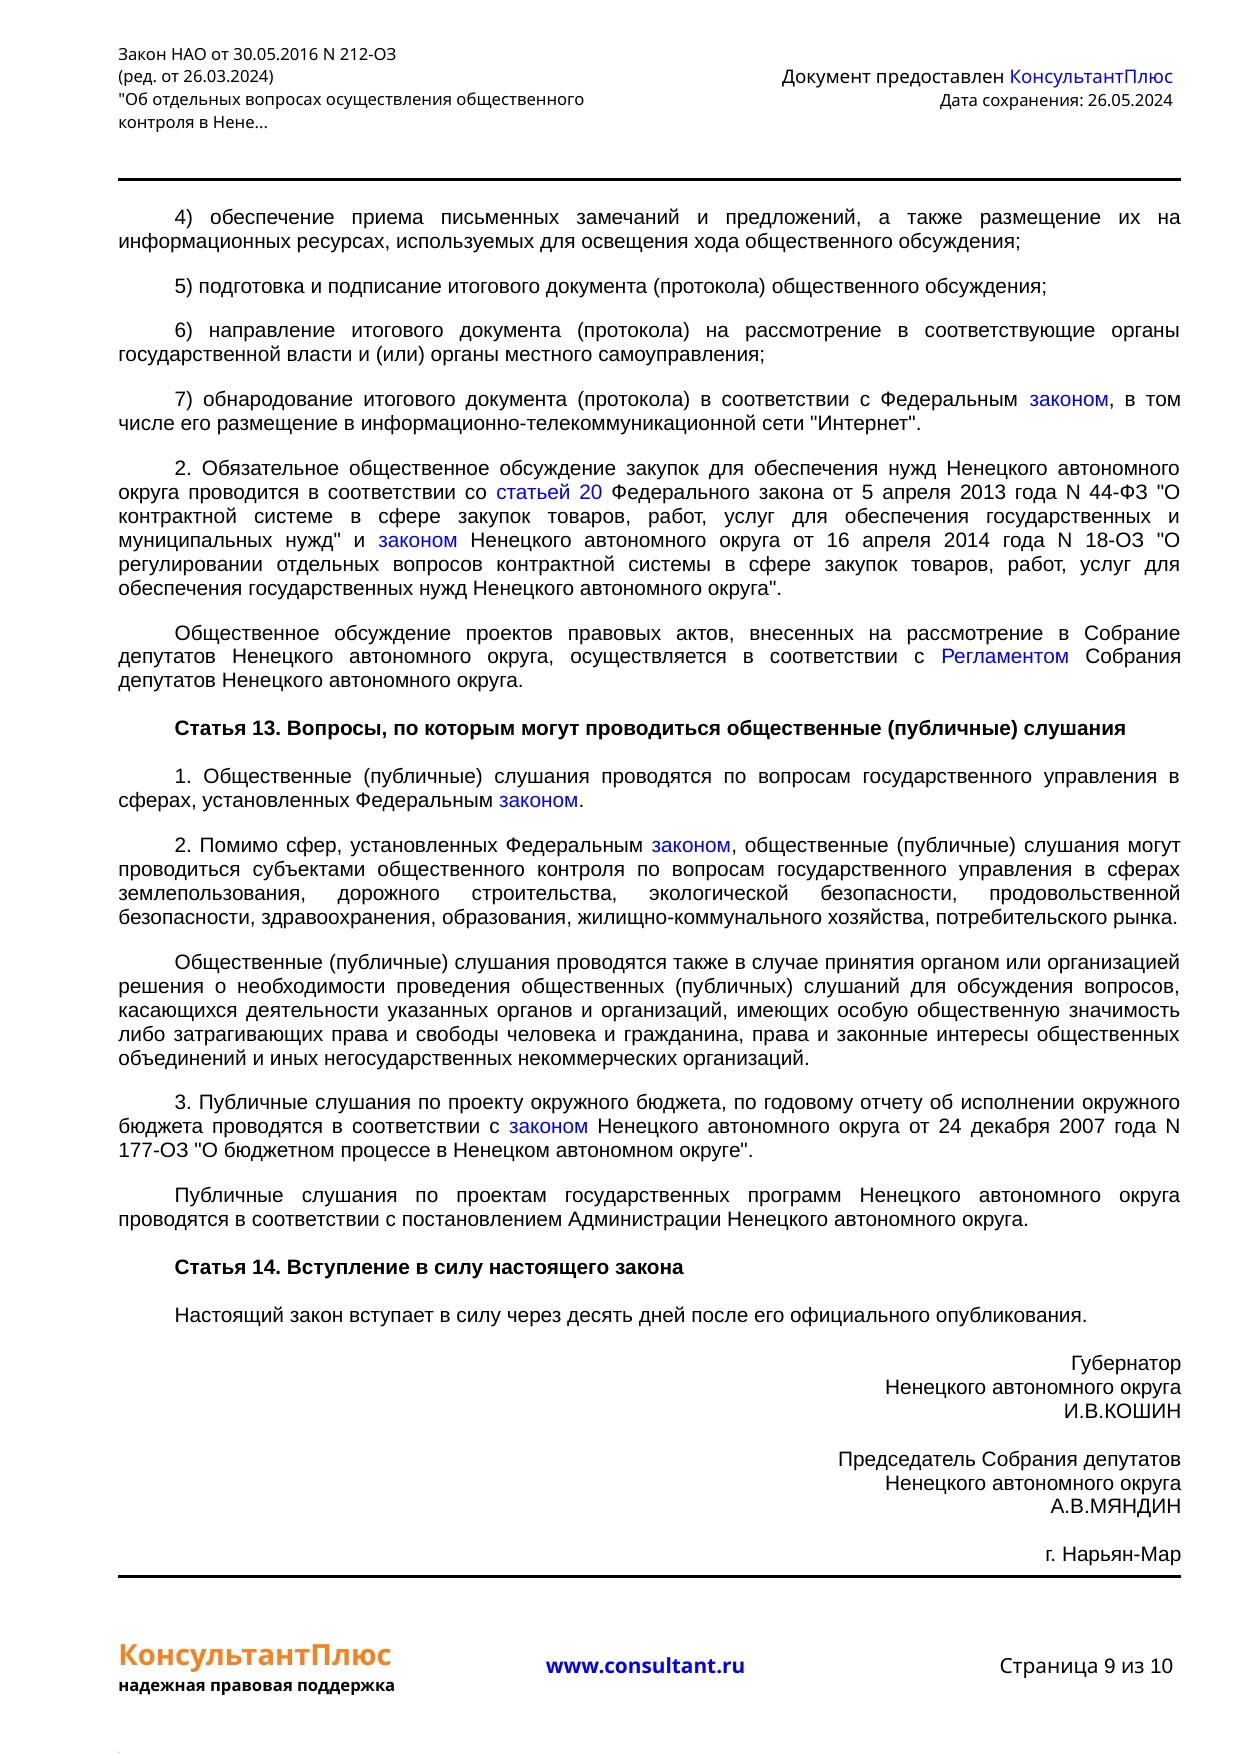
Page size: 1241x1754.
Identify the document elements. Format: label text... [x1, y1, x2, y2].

text И.В.КОШИН [118, 1398, 1181, 1422]
text 2. Помимо сфер, установленных Федеральным законом, общественные (публичные) слушания могут проводиться субъектами общественного контроля по вопросам государственного управления в сферах землепользования, дорожного строительства, экологической безопасности, продовольственной безопасности, здравоохранения, образования, жилищно-коммунального хозяйства, потребительского рынка. [118, 833, 1181, 929]
text 3. Публичные слушания по проекту окружного бюджета, по годовому отчету об исполнении окружного бюджета проводятся в соответствии с законом Ненецкого автономного округа от 24 декабря 2007 года N 177-ОЗ "О бюджетном процессе в Ненецком автономном округе". [118, 1090, 1181, 1162]
text 6) направление итогового документа (протокола) на рассмотрение в соответствующие органы государственной власти и (или) органы местного самоуправления; [118, 318, 1181, 366]
text Ненецкого автономного округа [118, 1374, 1181, 1398]
text г. Нарьян-Мар [118, 1542, 1181, 1566]
text 4) обеспечение приема письменных замечаний и предложений, а также размещение их на информационных ресурсах, используемых для освещения хода общественного обсуждения; [118, 205, 1181, 253]
text А.В.МЯНДИН [118, 1494, 1181, 1518]
text Общественные (публичные) слушания проводятся также в случае принятия органом или организацией решения о необходимости проведения общественных (публичных) слушаний для обсуждения вопросов, касающихся деятельности указанных органов и организаций, имеющих особую общественную значимость либо затрагивающих права и свободы человека и гражданина, права и законные интересы общественных объединений и иных негосударственных некоммерческих организаций. [118, 949, 1181, 1069]
text 1. Общественные (публичные) слушания проводятся по вопросам государственного управления в сферах, установленных Федеральным законом. [118, 764, 1181, 812]
text 2. Обязательное общественное обсуждение закупок для обеспечения нужд Ненецкого автономного округа проводится в соответствии со статьей 20 Федерального закона от 5 апреля 2013 года N 44-ФЗ "О контрактной системе в сфере закупок товаров, работ, услуг для обеспечения государственных и муниципальных нужд" и законом Ненецкого автономного округа от 16 апреля 2014 года N 18-ОЗ "О регулировании отдельных вопросов контрактной системы в сфере закупок товаров, работ, услуг для обеспечения государственных нужд Ненецкого автономного округа". [118, 456, 1181, 599]
text Ненецкого автономного округа [118, 1470, 1181, 1494]
text Председатель Собрания депутатов [118, 1446, 1181, 1470]
text Настоящий закон вступает в силу через десять дней после его официального опубликования. [118, 1303, 1181, 1327]
text 5) подготовка и подписание итогового документа (протокола) общественного обсуждения; [118, 273, 1181, 297]
text Губернатор [118, 1351, 1181, 1374]
text Общественное обсуждение проектов правовых актов, внесенных на рассмотрение в Собрание депутатов Ненецкого автономного округа, осуществляется в соответствии с Регламентом Собрания депутатов Ненецкого автономного округа. [118, 620, 1181, 692]
text Публичные слушания по проектам государственных программ Ненецкого автономного округа проводятся в соответствии с постановлением Администрации Ненецкого автономного округа. [118, 1183, 1181, 1231]
title Статья 13. Вопросы, по которым могут проводиться общественные (публичные) слушания [118, 716, 1181, 740]
text 7) обнародование итогового документа (протокола) в соответствии с Федеральным законом, в том числе его размещение в информационно-телекоммуникационной сети "Интернет". [118, 387, 1181, 435]
title Статья 14. Вступление в силу настоящего закона [118, 1255, 1181, 1279]
